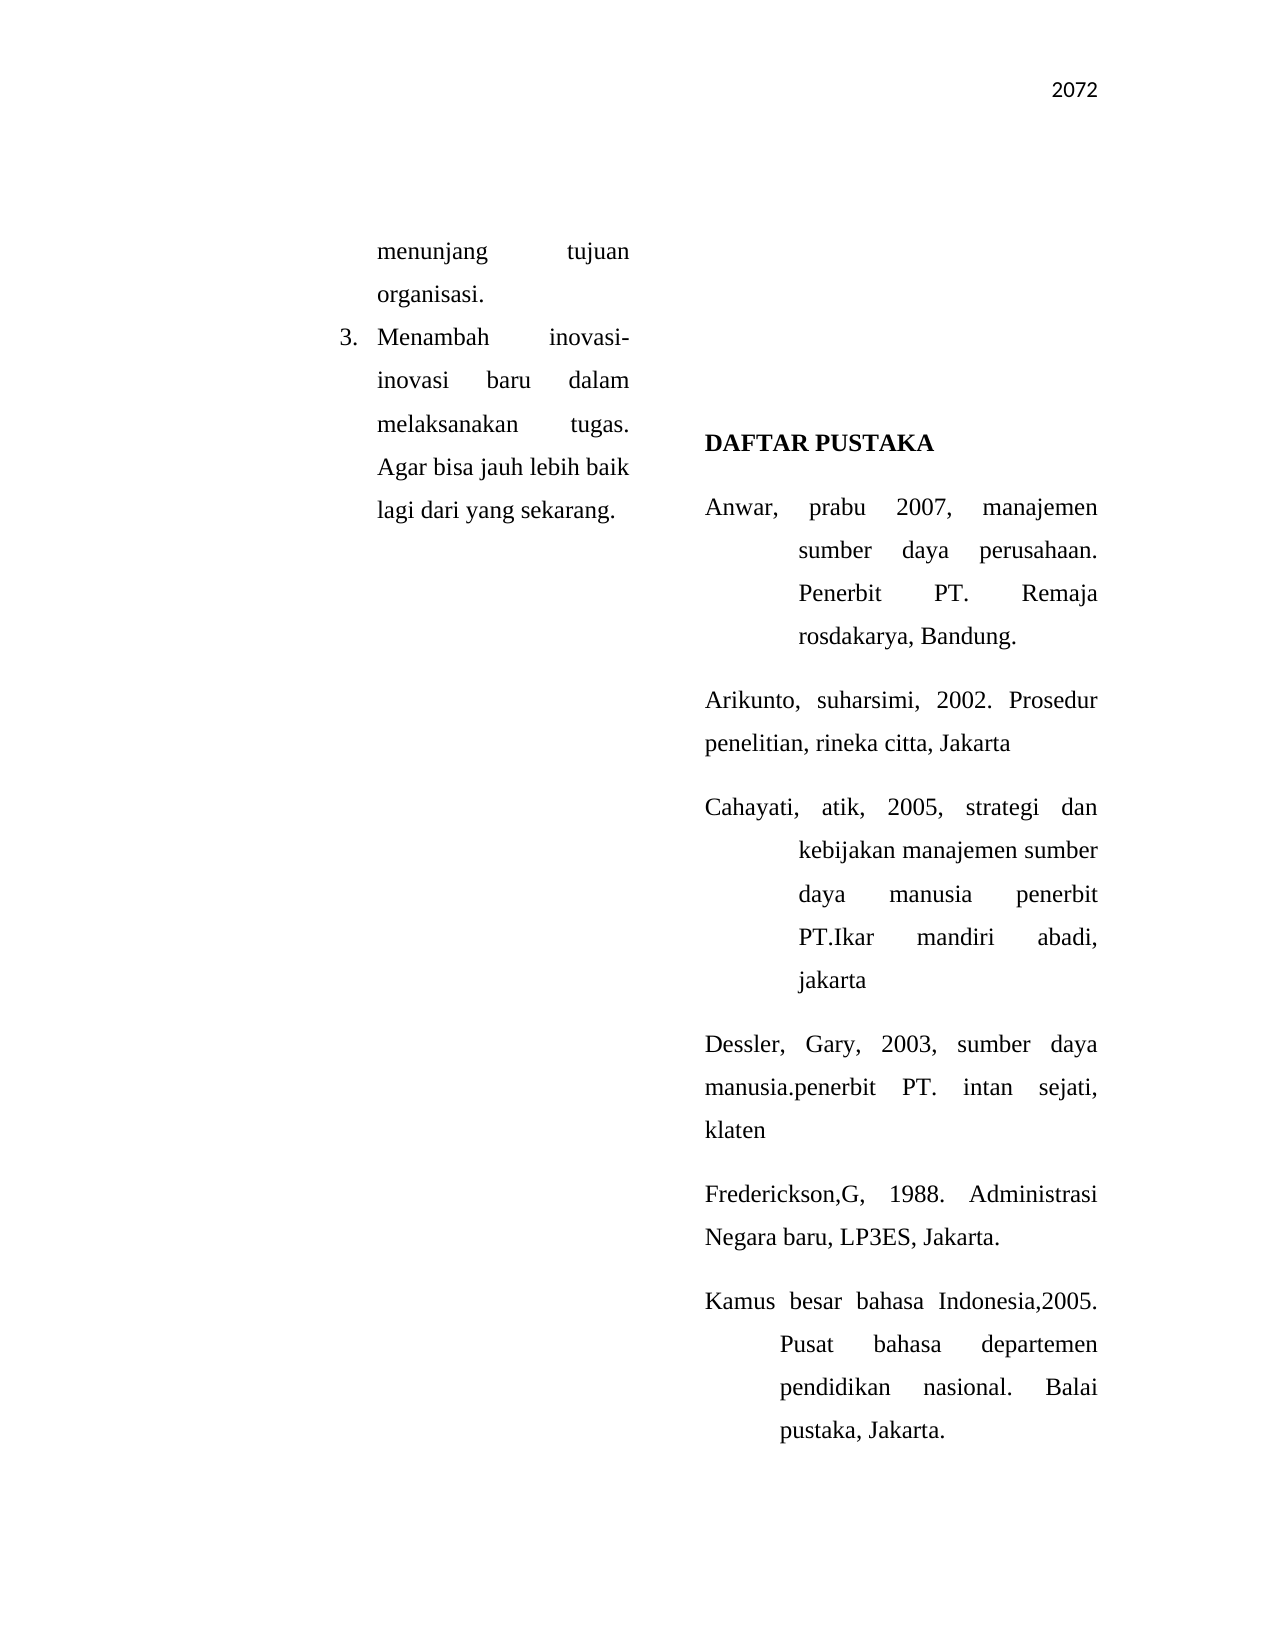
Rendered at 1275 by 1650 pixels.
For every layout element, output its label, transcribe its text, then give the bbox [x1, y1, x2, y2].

list Menambah inovasi-inovasi baru dalam melaksanakan tugas. Agar bisa jauh lebih baik lagi dari yang sekarang. [339, 322, 629, 524]
text Dessler, Gary, 2003, sumber daya manusia.penerbit PT. intan sejati, klaten [704, 1029, 1098, 1144]
text Kamus besar bahasa Indonesia,2005. Pusat bahasa departemen pendidikan nasional. Balai pustaka, Jakarta. [704, 1286, 1098, 1444]
text Arikunto, suharsimi, 2002. Prosedur penelitian, rineka citta, Jakarta [704, 685, 1098, 757]
text Frederickson,G, 1988. Administrasi Negara baru, LP3ES, Jakarta. [704, 1179, 1098, 1251]
text Anwar, prabu 2007, manajemen sumber daya perusahaan. Penerbit PT. Remaja rosdakarya, Bandung. [704, 492, 1098, 650]
text Cahayati, atik, 2005, strategi dan kebijakan manajemen sumber daya manusia penerbit PT.Ikar mandiri abadi, jakarta [704, 792, 1098, 994]
text DAFTAR PUSTAKA [704, 428, 1098, 457]
